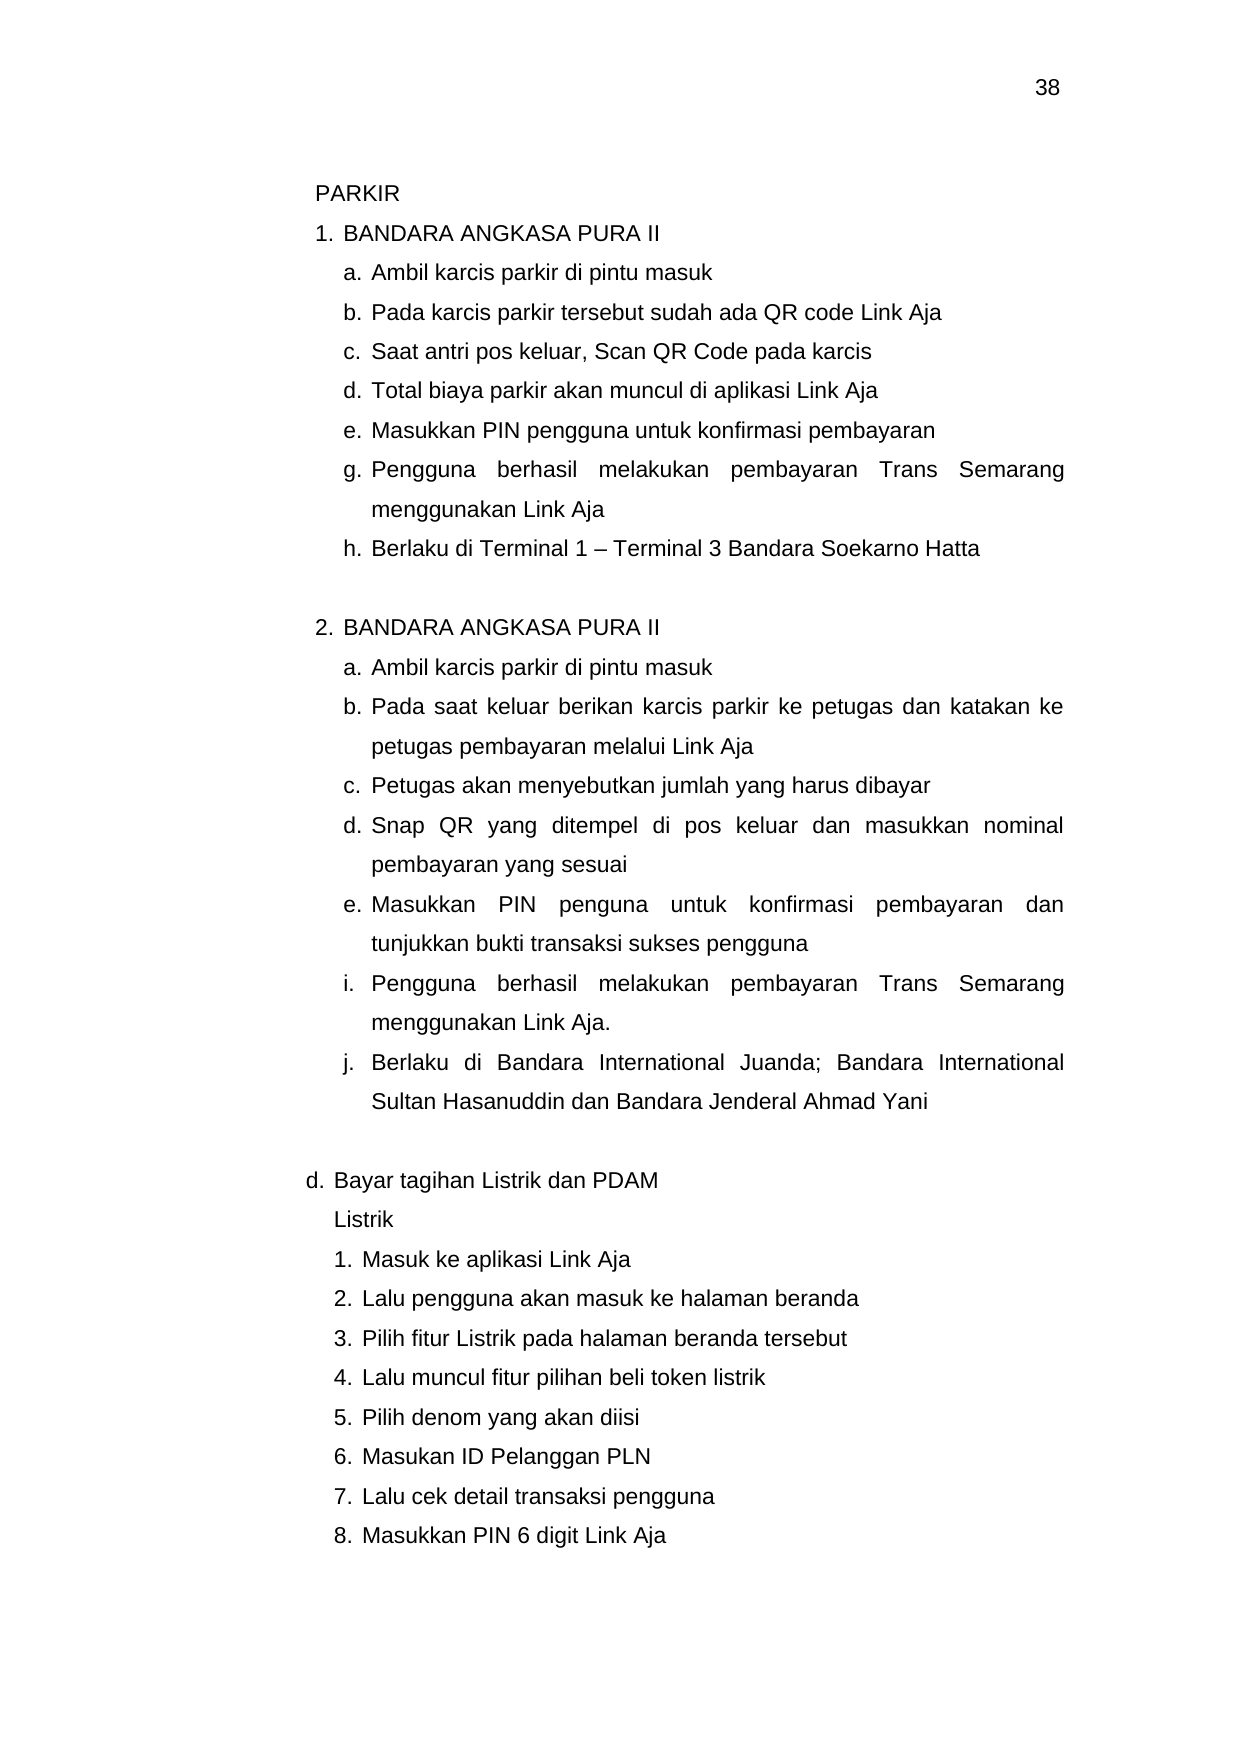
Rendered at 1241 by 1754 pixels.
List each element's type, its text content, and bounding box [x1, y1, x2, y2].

list Masukkan PIN penguna untuk konfirmasi pembayaran dan tunjukkan bukti transaksi sukses pengguna [343, 891, 1065, 956]
list Bayar tagihan Listrik dan PDAM [306, 1167, 1065, 1193]
list Lalu cek detail transaksi pengguna [334, 1483, 1065, 1509]
text PARKIR [315, 180, 1065, 206]
list Pengguna berhasil melakukan pembayaran Trans Semarang menggunakan Link Aja. [343, 969, 1065, 1035]
list Masuk ke aplikasi Link Aja [334, 1246, 1065, 1272]
list Pada karcis parkir tersebut sudah ada QR code Link Aja [343, 298, 1065, 325]
list Petugas akan menyebutkan jumlah yang harus dibayar [343, 772, 1065, 798]
text Listrik [334, 1206, 1065, 1233]
list Ambil karcis parkir di pintu masuk [343, 259, 1065, 285]
list Ambil karcis parkir di pintu masuk [343, 654, 1065, 680]
list BANDARA ANGKASA PURA II [315, 614, 1065, 641]
list Pengguna berhasil melakukan pembayaran Trans Semarang menggunakan Link Aja [343, 456, 1065, 522]
list Pilih denom yang akan diisi [334, 1404, 1065, 1430]
list Masukkan PIN pengguna untuk konfirmasi pembayaran [343, 417, 1065, 443]
list Pilih fitur Listrik pada halaman beranda tersebut [334, 1325, 1065, 1351]
list BANDARA ANGKASA PURA II [315, 219, 1065, 246]
list Snap QR yang ditempel di pos keluar dan masukkan nominal pembayaran yang sesuai [343, 812, 1065, 877]
list Berlaku di Bandara International Juanda; Bandara International Sultan Hasanuddin dan Bandara Jenderal Ahmad Yani [343, 1048, 1065, 1114]
list Masukan ID Pelanggan PLN [334, 1443, 1065, 1470]
list Lalu pengguna akan masuk ke halaman beranda [334, 1285, 1065, 1312]
list Pada saat keluar berikan karcis parkir ke petugas dan katakan ke petugas pembayaran melalui Link Aja [343, 693, 1065, 759]
list Berlaku di Terminal 1 – Terminal 3 Bandara Soekarno Hatta [343, 535, 1065, 562]
list Total biaya parkir akan muncul di aplikasi Link Aja [343, 377, 1065, 404]
list Saat antri pos keluar, Scan QR Code pada karcis [343, 338, 1065, 364]
list Lalu muncul fitur pilihan beli token listrik [334, 1364, 1065, 1391]
list Masukkan PIN 6 digit Link Aja [334, 1522, 1065, 1549]
